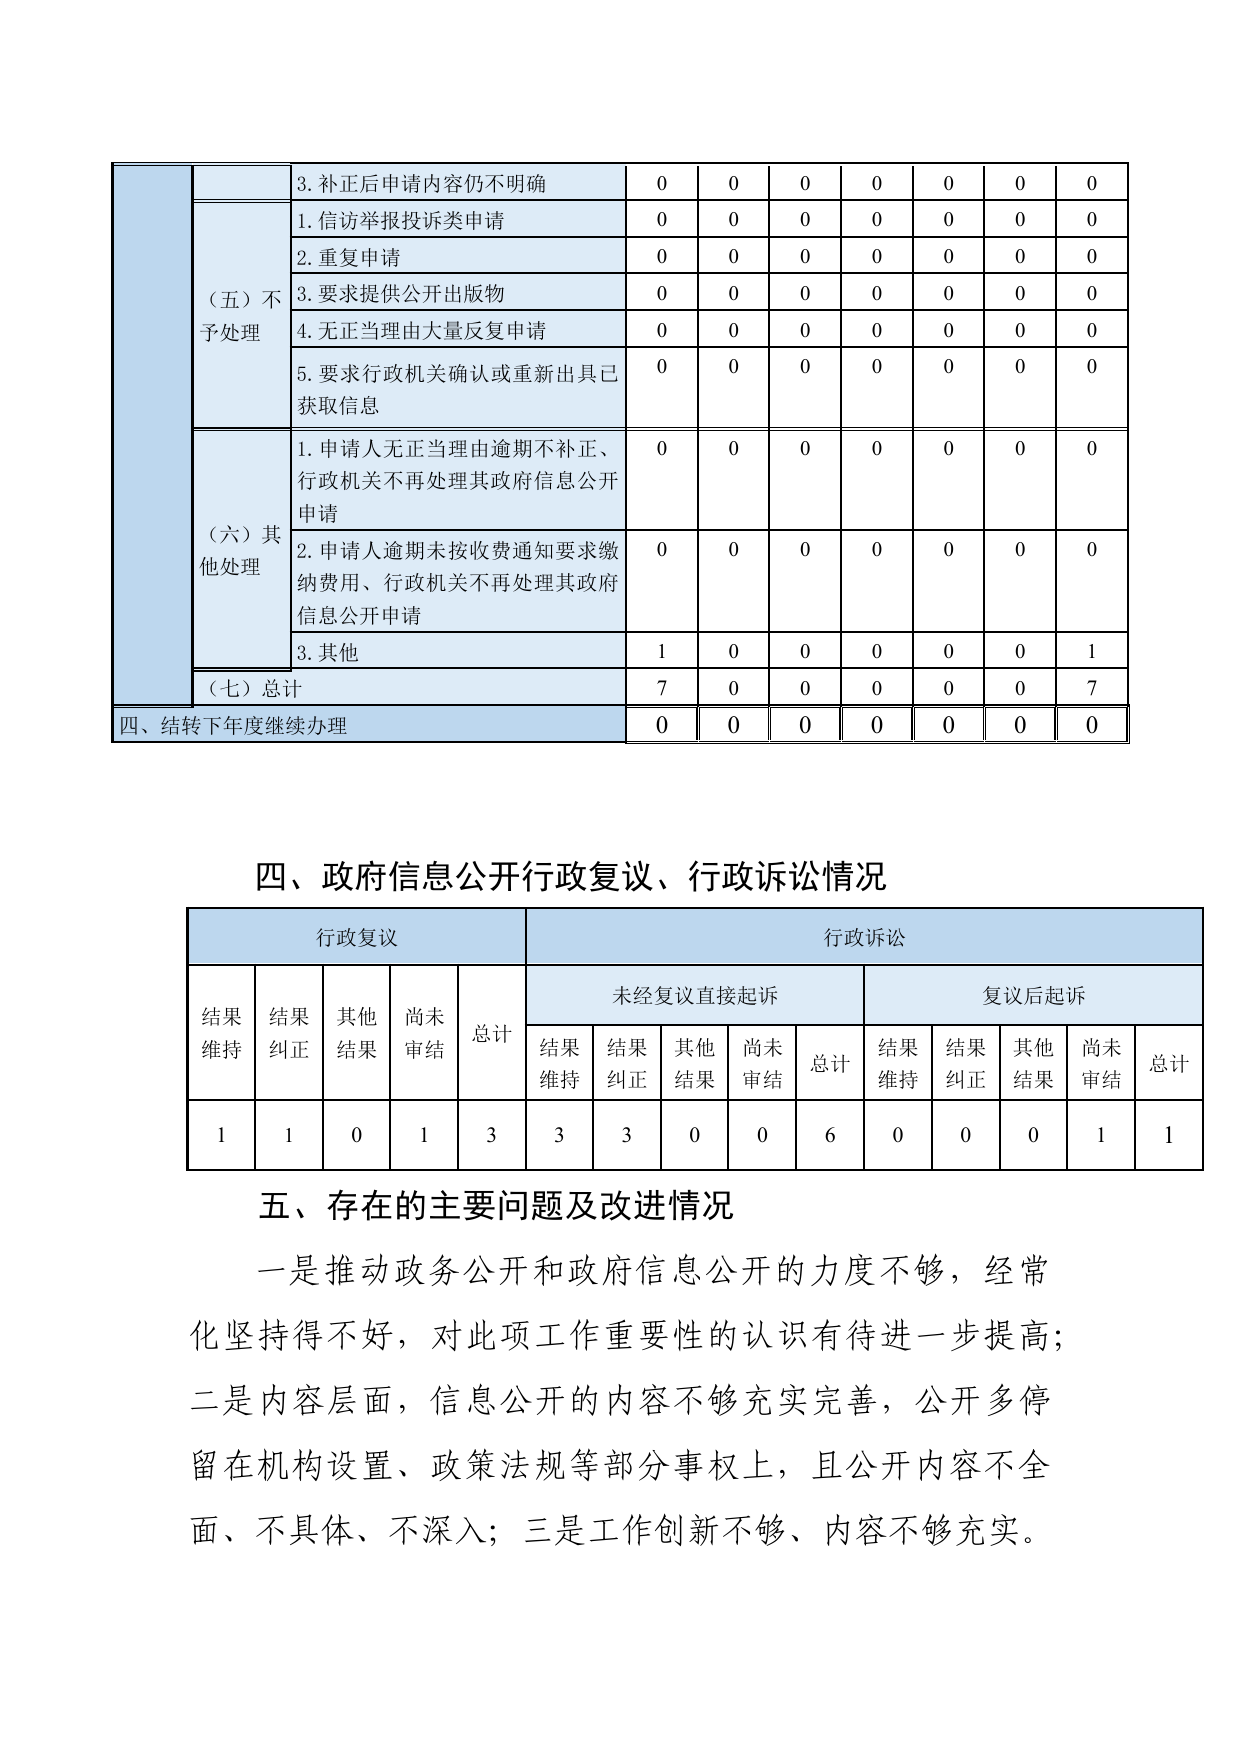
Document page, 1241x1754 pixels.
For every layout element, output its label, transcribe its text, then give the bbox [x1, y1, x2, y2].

table_cell 其他 结果 [1001, 1026, 1066, 1098]
table_cell 复议后起诉 [865, 966, 1202, 1024]
table_cell 结果 纠正 [933, 1026, 999, 1098]
table_cell 5.要求行政机关确认或重新出具已获取信息 [292, 348, 625, 427]
table_cell 0 [698, 164, 769, 199]
table_cell 四、结转下年度继续办理 [114, 706, 625, 741]
table_cell 尚未 审结 [1068, 1026, 1134, 1098]
table_cell 0 [627, 348, 697, 427]
table_cell 结果 纠正 [594, 1026, 660, 1098]
table_cell 0 [914, 669, 983, 704]
table_cell 0 [985, 633, 1055, 667]
table_cell 0 [699, 431, 768, 529]
table_cell 总计 [459, 966, 525, 1098]
table_cell 0 [985, 201, 1055, 236]
table_cell 1 [1136, 1101, 1202, 1168]
table_cell 0 [842, 274, 912, 309]
table_cell 7 [1057, 669, 1127, 704]
table_cell 0 [770, 201, 840, 236]
table_cell 0 [914, 311, 983, 346]
table_cell 总计 [797, 1026, 863, 1098]
table_cell 0 [1057, 274, 1127, 309]
table_cell 0 [770, 274, 840, 309]
table_cell 0 [985, 311, 1055, 346]
table_cell 0 [842, 311, 912, 346]
table_cell 0 [770, 431, 840, 529]
table_cell 其他 结果 [324, 966, 389, 1098]
table_cell 0 [770, 633, 840, 667]
table_cell 0 [913, 708, 984, 741]
table_cell 3.要求提供公开出版物 [292, 274, 625, 309]
table_cell 3 [459, 1101, 525, 1168]
table_cell 0 [914, 201, 983, 236]
table_cell 0 [699, 311, 768, 346]
table_cell 0 [627, 531, 697, 631]
table_cell 0 [1057, 238, 1127, 272]
table_cell 7 [627, 669, 697, 704]
table_cell 0 [699, 238, 768, 272]
table_cell 0 [1057, 311, 1127, 346]
table_cell 1 [1068, 1101, 1134, 1168]
table_cell 0 [841, 164, 913, 199]
table_cell 1.信访举报投诉类申请 [292, 201, 625, 236]
table_cell 0 [914, 431, 983, 529]
table_cell 0 [914, 633, 983, 667]
text 一是推动政务公开和政府信息公开的力度不够，经常化坚持得不好，对此项工作重要性的认识有待进一步提高；二是内容层面，信息公开的内容不够充实完善，公开多停留在机构设置、政策法规等部分事权上，且公开内容不全面、不具体、不深入；三是工作创新不够、内容不够充实。 [187, 1236, 1053, 1561]
table_cell 0 [699, 348, 768, 427]
table_cell 1 [256, 1101, 322, 1168]
table_header 行政诉讼 [527, 909, 1202, 963]
table_cell 0 [699, 531, 768, 631]
table_cell 0 [729, 1101, 795, 1168]
table_cell 0 [842, 431, 912, 529]
table_cell 0 [914, 238, 983, 272]
table_cell 总计 [1136, 1026, 1202, 1098]
table_cell 0 [842, 531, 912, 631]
table_cell 0 [985, 348, 1055, 427]
table_cell 其他 结果 [662, 1026, 727, 1098]
table_cell 0 [627, 238, 697, 272]
table_cell 0 [699, 669, 768, 704]
table_header 行政复议 [189, 909, 525, 963]
table_cell 0 [985, 431, 1055, 529]
table_cell 0 [1057, 201, 1127, 236]
table_cell 0 [865, 1101, 931, 1168]
table_cell 0 [627, 431, 697, 529]
table_cell 1 [189, 1101, 254, 1168]
table_cell 1 [391, 1101, 457, 1168]
table_cell 6 [797, 1101, 863, 1168]
table_cell 0 [769, 164, 841, 199]
table_cell 0 [914, 531, 983, 631]
table_cell （七）总计 [194, 669, 625, 704]
table_cell 1 [627, 633, 697, 667]
table_cell 0 [1057, 431, 1127, 529]
table_cell 0 [627, 201, 697, 236]
table_cell 0 [842, 201, 912, 236]
table_cell 0 [770, 348, 840, 427]
table_cell 4.无正当理由大量反复申请 [292, 311, 625, 346]
table_cell 0 [841, 708, 913, 741]
table_cell 0 [842, 348, 912, 427]
table_cell 结果维持 [189, 966, 254, 1098]
table_cell 未经复议直接起诉 [527, 966, 863, 1024]
table_cell 3.其他 [292, 633, 625, 667]
table_cell 0 [770, 238, 840, 272]
table_cell 0 [324, 1101, 389, 1168]
table_cell 3 [527, 1101, 592, 1168]
table_cell 0 [770, 669, 840, 704]
table_cell 0 [627, 708, 698, 741]
text 四、政府信息公开行政复议、行政诉讼情况 [187, 842, 1053, 907]
table_cell 0 [699, 201, 768, 236]
table_cell 0 [627, 311, 697, 346]
table_cell 0 [984, 707, 1056, 741]
table_cell 0 [1056, 164, 1127, 199]
table_cell 0 [1057, 348, 1127, 427]
table_cell 0 [842, 238, 912, 272]
table_cell 0 [1001, 1101, 1066, 1168]
table_cell 0 [842, 669, 912, 704]
table_cell 0 [985, 669, 1055, 704]
table_cell 0 [1056, 708, 1126, 741]
table_cell （五）不予处理 [194, 203, 290, 427]
table_cell 1 [1057, 633, 1127, 667]
table_cell 0 [698, 708, 769, 741]
table_cell 3.补正后申请内容仍不明确 [291, 164, 626, 199]
table_cell 0 [1057, 531, 1127, 631]
table_cell （六）其他处理 [194, 431, 290, 667]
table_cell 0 [933, 1101, 999, 1168]
table_cell 0 [985, 238, 1055, 272]
table_cell 结果 纠正 [256, 966, 322, 1098]
table_cell 3 [594, 1101, 660, 1168]
table_cell 结果 维持 [527, 1026, 592, 1098]
table_cell 0 [770, 531, 840, 631]
table_cell 0 [914, 274, 983, 309]
table_cell 0 [662, 1101, 727, 1168]
table_cell 结果 维持 [865, 1026, 931, 1098]
table_cell 0 [842, 633, 912, 667]
table_cell 尚未 审结 [729, 1026, 795, 1098]
table_cell 0 [985, 531, 1055, 631]
table_cell 尚未 审结 [391, 966, 457, 1098]
table_cell 0 [985, 274, 1055, 309]
table_cell 0 [770, 311, 840, 346]
table_cell 2.重复申请 [292, 238, 625, 272]
table_cell 0 [699, 633, 768, 667]
table_cell 0 [626, 164, 698, 199]
table_cell 0 [627, 274, 697, 309]
table_cell 0 [984, 164, 1056, 199]
table_cell 0 [769, 707, 841, 741]
table_cell 1.申请人无正当理由逾期不补正、行政机关不再处理其政府信息公开申请 [292, 431, 625, 529]
table_cell 2.申请人逾期未按收费通知要求缴纳费用、行政机关不再处理其政府信息公开申请 [292, 531, 625, 631]
table_cell 0 [913, 164, 984, 199]
table_cell 0 [699, 274, 768, 309]
text 五、存在的主要问题及改进情况 [187, 1171, 1053, 1236]
table_cell 0 [914, 348, 983, 427]
